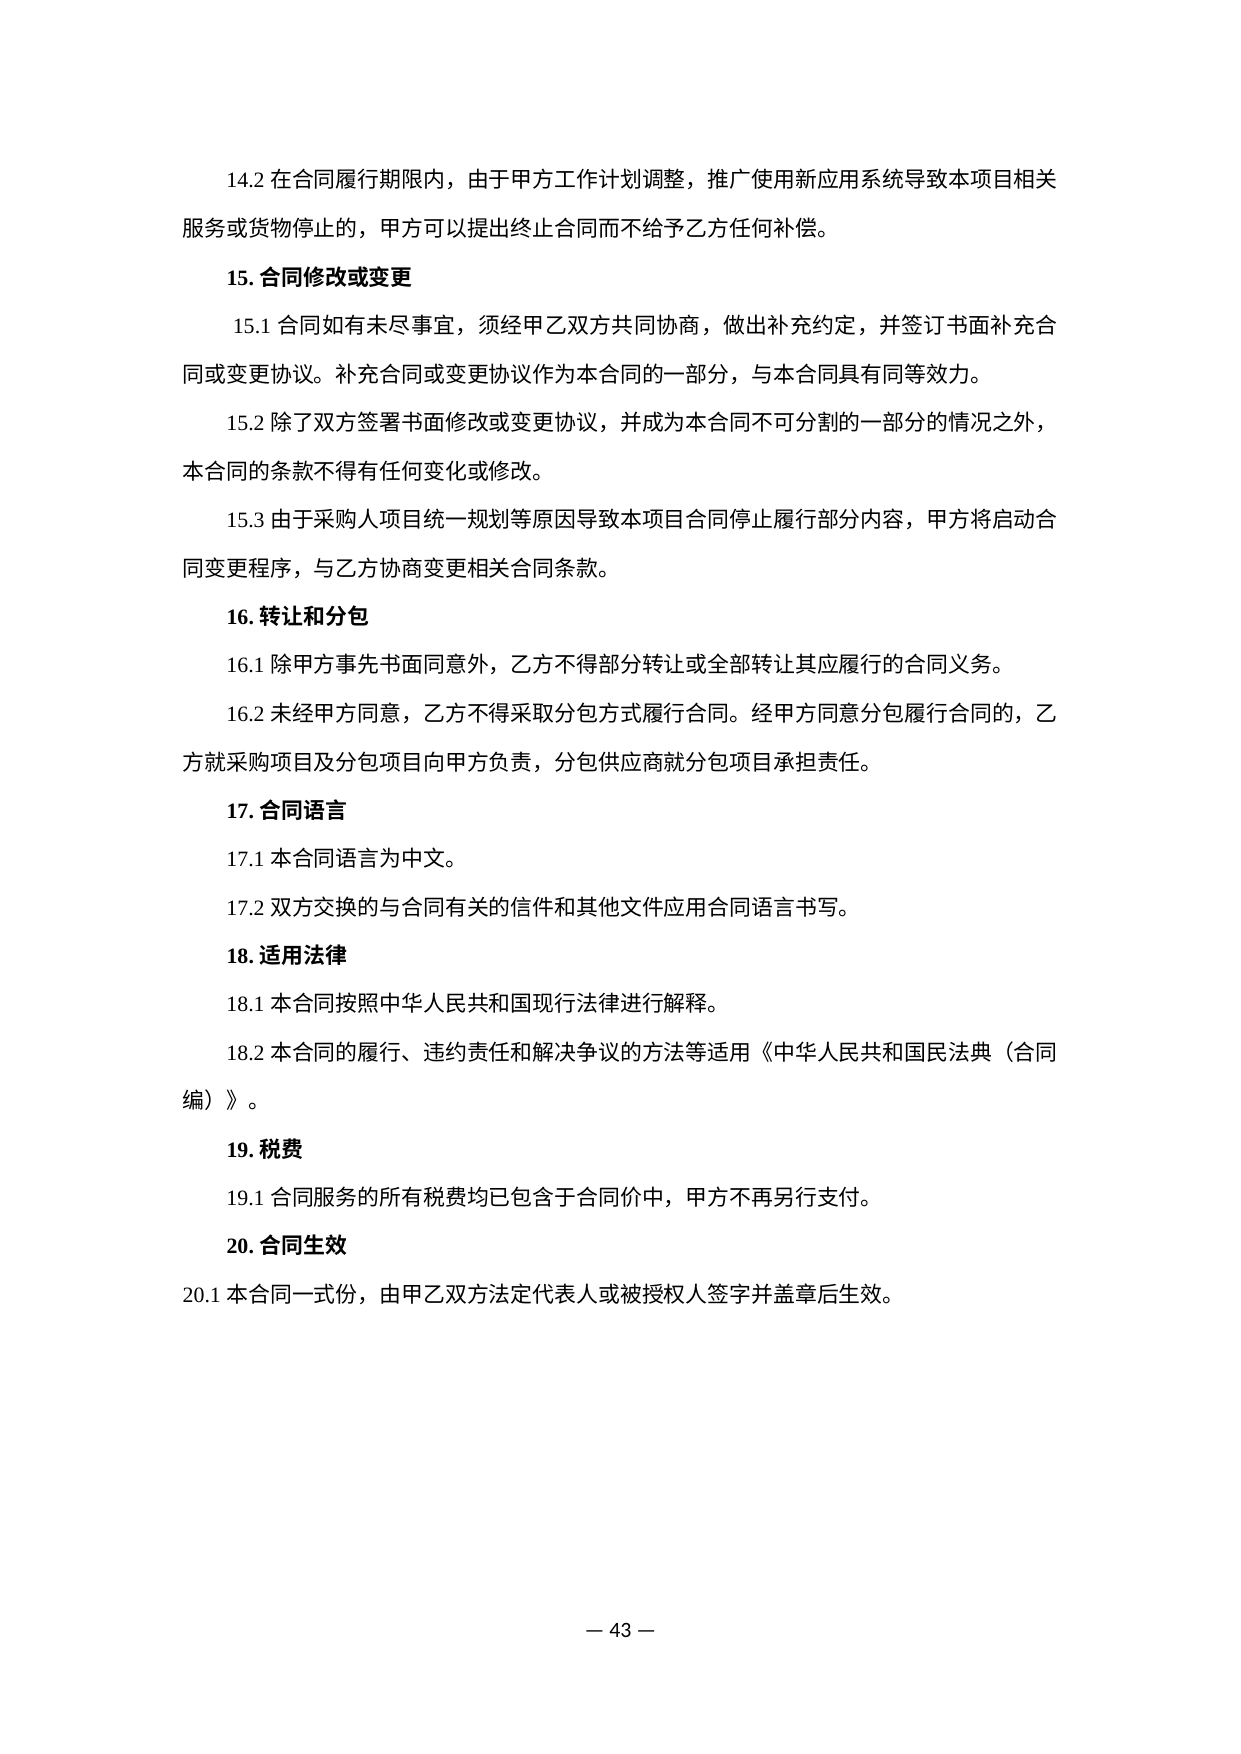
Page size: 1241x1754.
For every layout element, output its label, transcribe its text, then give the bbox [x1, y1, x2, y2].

text 16. 转让和分包 [182, 599, 1058, 631]
text 15.1 合同如有未尽事宜，须经甲乙双方共同协商，做出补充约定，并签订书面补充合同或变更协议。补充合同或变更协议作为本合同的一部分，与本合同具有同等效力。 [182, 307, 1058, 389]
text 20.1 本合同一式份，由甲乙双方法定代表人或被授权人签字并盖章后生效。 [182, 1276, 1058, 1309]
text 18.1 本合同按照中华人民共和国现行法律进行解释。 [182, 986, 1058, 1018]
text 20. 合同生效 [182, 1228, 1058, 1260]
text 18. 适用法律 [182, 937, 1058, 970]
text 17. 合同语言 [182, 792, 1058, 825]
text 15.2 除了双方签署书面修改或变更协议，并成为本合同不可分割的一部分的情况之外，本合同的条款不得有任何变化或修改。 [182, 404, 1058, 486]
text 15.3 由于采购人项目统一规划等原因导致本项目合同停止履行部分内容，甲方将启动合同变更程序，与乙方协商变更相关合同条款。 [182, 502, 1058, 583]
text 14.2 在合同履行期限内，由于甲方工作计划调整，推广使用新应用系统导致本项目相关服务或货物停止的，甲方可以提出终止合同而不给予乙方任何补偿。 [182, 162, 1058, 243]
text 17.1 本合同语言为中文。 [182, 841, 1058, 873]
text 17.2 双方交换的与合同有关的信件和其他文件应用合同语言书写。 [182, 889, 1058, 922]
text 16.2 未经甲方同意，乙方不得采取分包方式履行合同。经甲方同意分包履行合同的，乙方就采购项目及分包项目向甲方负责，分包供应商就分包项目承担责任。 [182, 695, 1058, 777]
text 18.2 本合同的履行、违约责任和解决争议的方法等适用《中华人民共和国民法典（合同编）》。 [182, 1034, 1058, 1115]
text 16.1 除甲方事先书面同意外，乙方不得部分转让或全部转让其应履行的合同义务。 [182, 647, 1058, 679]
text 15. 合同修改或变更 [182, 259, 1058, 292]
text 19.1 合同服务的所有税费均已包含于合同价中，甲方不再另行支付。 [182, 1179, 1058, 1212]
text 19. 税费 [182, 1131, 1058, 1164]
